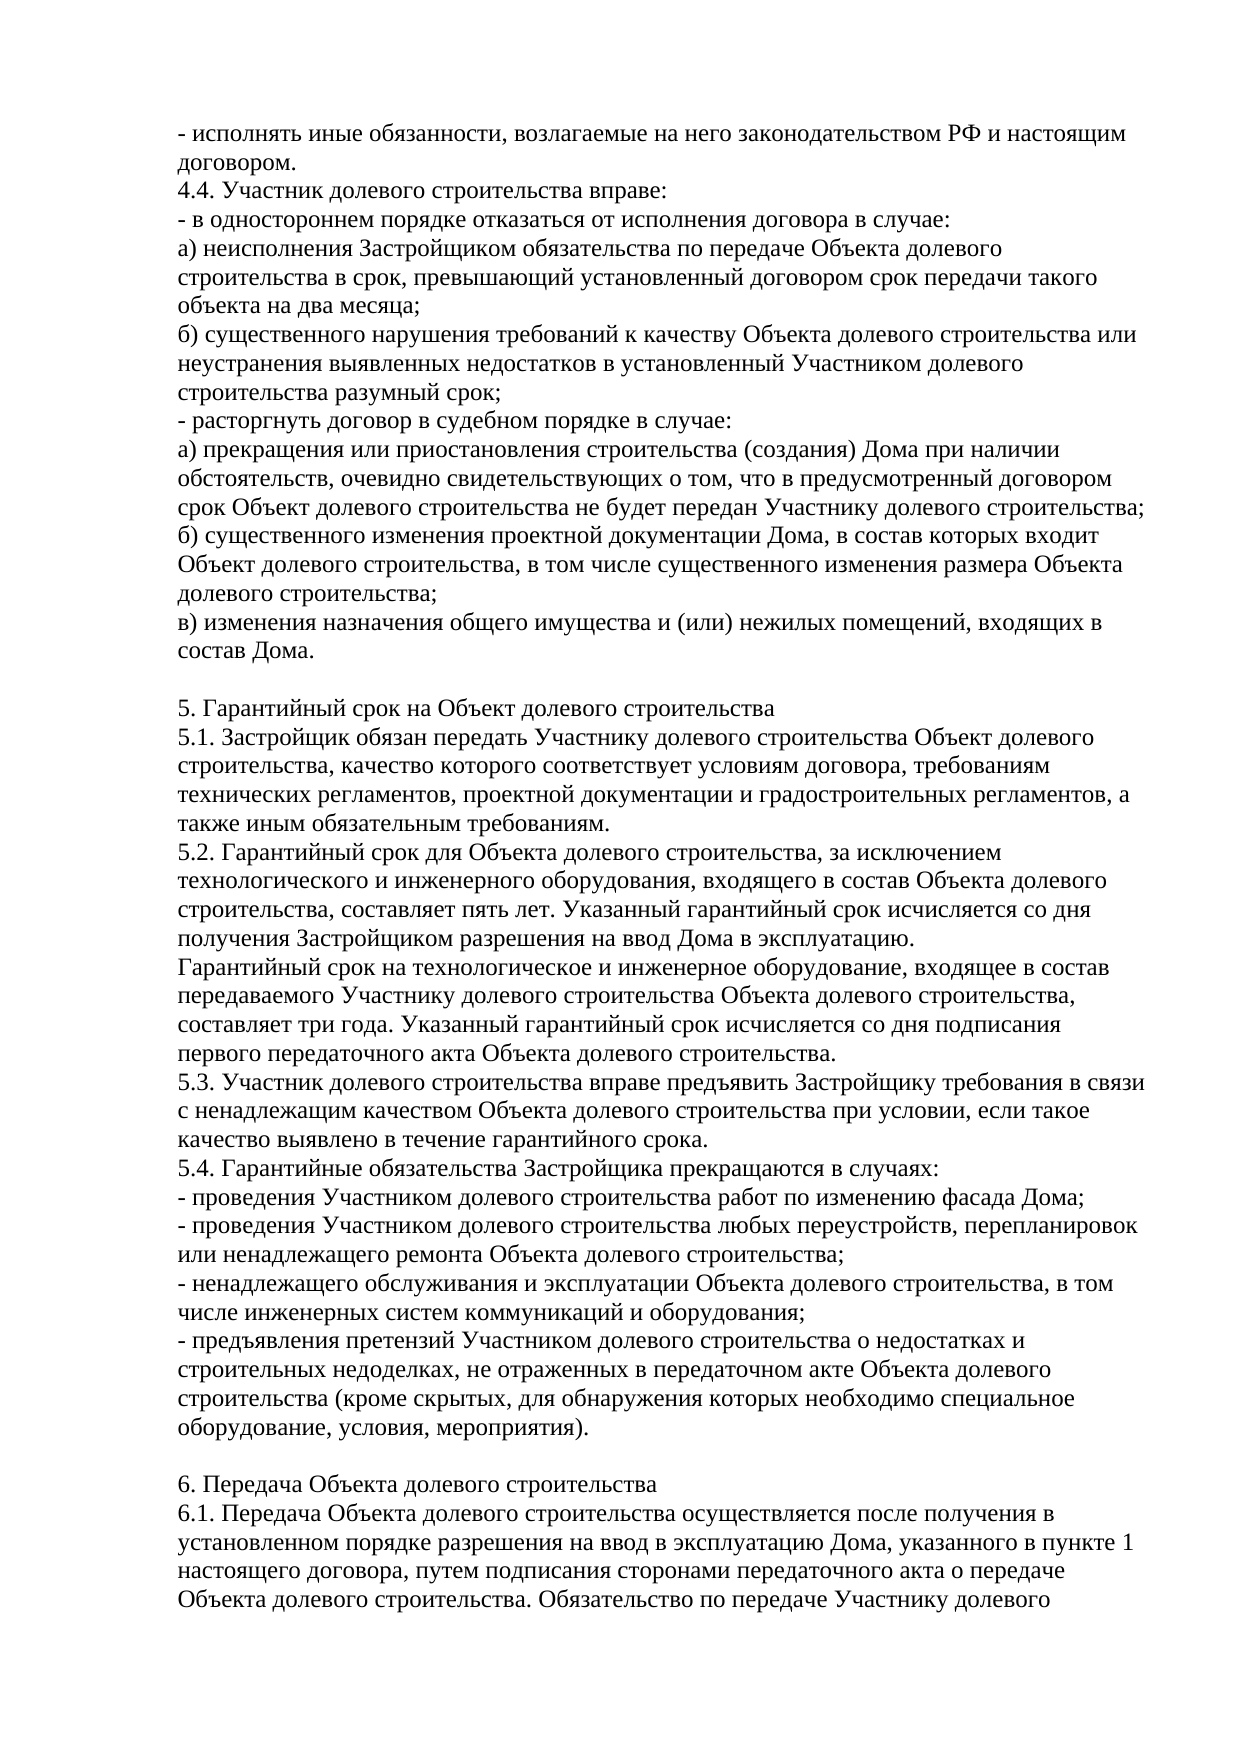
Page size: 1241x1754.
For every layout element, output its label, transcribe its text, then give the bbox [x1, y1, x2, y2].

text - предъявления претензий Участником долевого строительства о недостатках и строительных недоделках, не отраженных в передаточном акте Объекта долевого строительства (кроме скрытых, для обнаружения которых необходимо специальное оборудование, условия, мероприятия). [177, 1326, 1152, 1441]
text - проведения Участником долевого строительства работ по изменению фасада Дома; [177, 1182, 1152, 1211]
text 4.4. Участник долевого строительства вправе: [177, 176, 1152, 204]
text 5.3. Участник долевого строительства вправе предъявить Застройщику требования в связи с ненадлежащим качеством Объекта долевого строительства при условии, если такое качество выявлено в течение гарантийного срока. [177, 1067, 1152, 1153]
text Гарантийный срок на технологическое и инженерное оборудование, входящее в состав передаваемого Участнику долевого строительства Объекта долевого строительства, составляет три года. Указанный гарантийный срок исчисляется со дня подписания первого передаточного акта Объекта долевого строительства. [177, 952, 1152, 1067]
text б) существенного изменения проектной документации Дома, в состав которых входит Объект долевого строительства, в том числе существенного изменения размера Объекта долевого строительства; [177, 521, 1152, 607]
text 5.2. Гарантийный срок для Объекта долевого строительства, за исключением технологического и инженерного оборудования, входящего в состав Объекта долевого строительства, составляет пять лет. Указанный гарантийный срок исчисляется со дня получения Застройщиком разрешения на ввод Дома в эксплуатацию. [177, 837, 1152, 952]
text - ненадлежащего обслуживания и эксплуатации Объекта долевого строительства, в том числе инженерных систем коммуникаций и оборудования; [177, 1268, 1152, 1326]
text в) изменения назначения общего имущества и (или) нежилых помещений, входящих в состав Дома. [177, 607, 1152, 664]
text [177, 1498, 1152, 1613]
text - исполнять иные обязанности, возлагаемые на него законодательством РФ и настоящим договором. [177, 118, 1152, 176]
text а) прекращения или приостановления строительства (создания) Дома при наличии обстоятельств, очевидно свидетельствующих о том, что в предусмотренный договором срок Объект долевого строительства не будет передан Участнику долевого строительства; [177, 434, 1152, 521]
text б) существенного нарушения требований к качеству Объекта долевого строительства или неустранения выявленных недостатков в установленный Участником долевого строительства разумный срок; [177, 319, 1152, 406]
text 5.4. Гарантийные обязательства Застройщика прекращаются в случаях: [177, 1153, 1152, 1182]
text а) неисполнения Застройщиком обязательства по передаче Объекта долевого строительства в срок, превышающий установленный договором срок передачи такого объекта на два месяца; [177, 233, 1152, 319]
text 5.1. Застройщик обязан передать Участнику долевого строительства Объект долевого строительства, качество которого соответствует условиям договора, требованиям технических регламентов, проектной документации и градостроительных регламентов, а также иным обязательным требованиям. [177, 722, 1152, 837]
text - проведения Участником долевого строительства любых переустройств, перепланировок или ненадлежащего ремонта Объекта долевого строительства; [177, 1211, 1152, 1268]
text - в одностороннем порядке отказаться от исполнения договора в случае: [177, 204, 1152, 233]
subtitle 6. Передача Объекта долевого строительства [177, 1469, 1152, 1498]
text - расторгнуть договор в судебном порядке в случае: [177, 406, 1152, 434]
text 5. Гарантийный срок на Объект долевого строительства [177, 664, 1152, 722]
